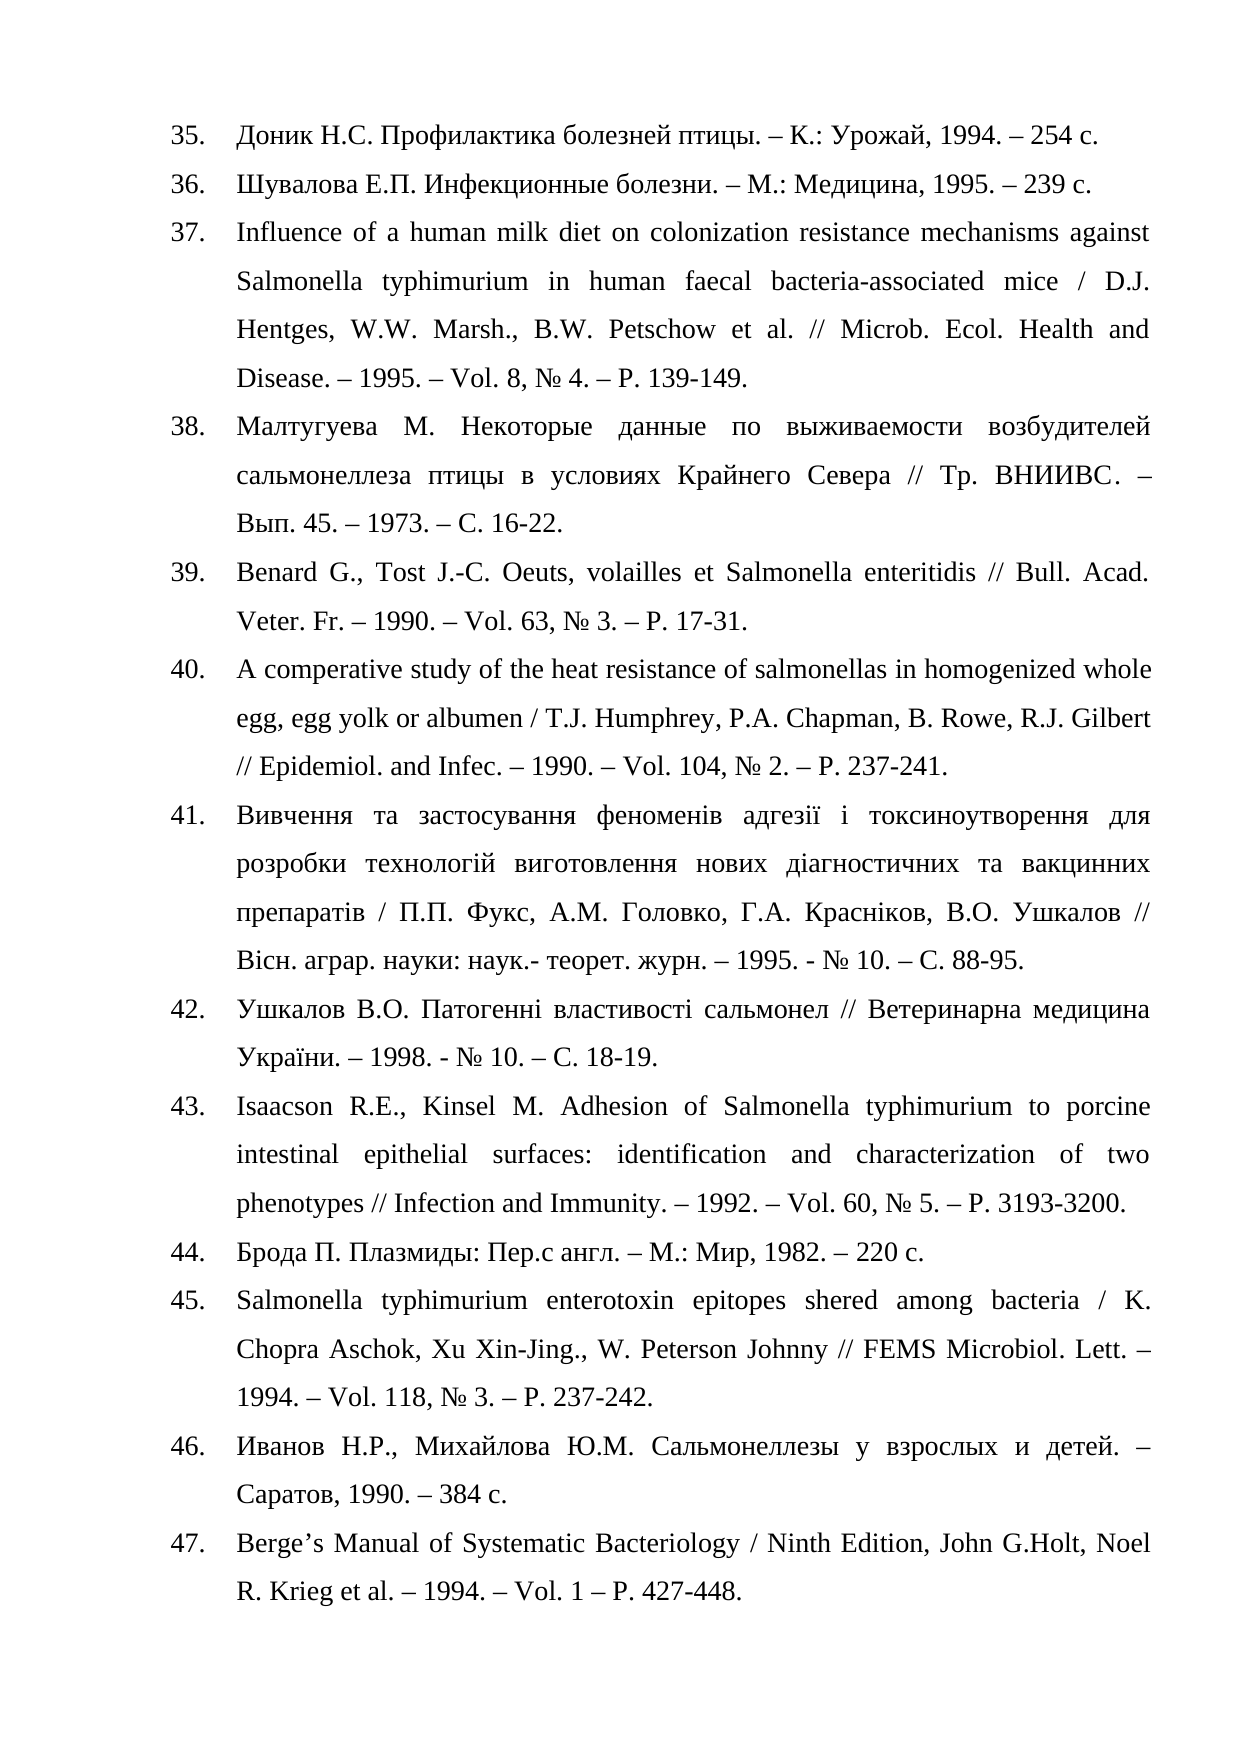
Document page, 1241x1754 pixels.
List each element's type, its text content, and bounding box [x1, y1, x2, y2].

list Salmonella typhimurium enterotoxin epitopes shered among bacteria / K. Chopra Aschok, Xu Xin-Jing., W. Peterson Johnny // FEMS Microbiol. Lett. – 1994. – Vol. 118, № 3. – P. 237-242. [170, 1283, 1152, 1413]
list Ушкалов В.О. Патогенні властивості сальмонел // Ветеринарна медицина України. – 1998. - № 10. – С. 18-19. [170, 992, 1152, 1073]
list Benard G., Tost J.-C. Oeuts, volailles et Salmonella enteritidis // Bull. Acad. Veter. Fr. – 1990. – Vol. 63, № 3. – P. 17-31. [170, 555, 1152, 636]
list Доник Н.С. Прoфилактика болезней птицы. – К.: Урожай, 1994. – 254 с. [170, 118, 1152, 151]
list A comperative study of the heat resistance of salmonellas in homogenized whole egg, egg yolk or albumen / T.J. Humphrey, P.A. Chapman, B. Rowe, R.J. Gilbert // Epidemiol. аnd Infec. – 1990. – Vol. 104, № 2. – P. 237-241. [170, 652, 1152, 782]
list Малтугуева М. Некоторые данные по выживаемости возбудителей сальмонеллеза птицы в условиях Крайнего Севера // Тр. ВНИИВС. – Вып. 45. – 1973. – С. 16-22. [170, 409, 1152, 539]
list Influence of a human milk diet on colonization resistance mechanisms against Salmonella typhimurium in human faecal bacteria-associated mice / D.J. Hentges, W.W. Marsh., B.W. Petschow et al. // Microb. Ecol. Health and Disease. – 1995. – Vol. 8, № 4. – P. 139-149. [170, 215, 1152, 393]
list Иванов Н.Р., Михайлова Ю.М. Сальмонеллезы у взрослых и детей. – Саратов, 1990. – 384 с. [170, 1429, 1152, 1510]
list Брода П. Плазмиды: Пер.с англ. – М.: Мир, 1982. – 220 с. [170, 1234, 1152, 1267]
list Шувалова Е.П. Инфекционные болезни. – М.: Медицина, 1995. – 239 с. [170, 167, 1152, 199]
list Вивчення та застосування феноменів адгезії і токсиноутворення для розробки технологій виготовлення нових діагностичних та вакцинних препаратів / П.П. Фукс, А.М. Головко, Г.А. Красніков, В.О. Ушкалов // Вісн. аграр. науки: наук.- теорет. журн. – 1995. - № 10. – С. 88-95. [170, 798, 1152, 976]
list Berge’s Manual of Systematic Bacteriology / Ninth Edition, John G.Holt, Noel R. Krieg et al. – 1994. – Vol. 1 – P. 427-448. [170, 1526, 1152, 1607]
list Isaacson R.E., Kinsel M. Adhesion of Salmonella typhimurium to porcine intestinal epithelial surfaces: identification and characterization of two phenotypes // Infection and Immunity. – 1992. – Vol. 60, № 5. – P. 3193-3200. [170, 1089, 1152, 1218]
